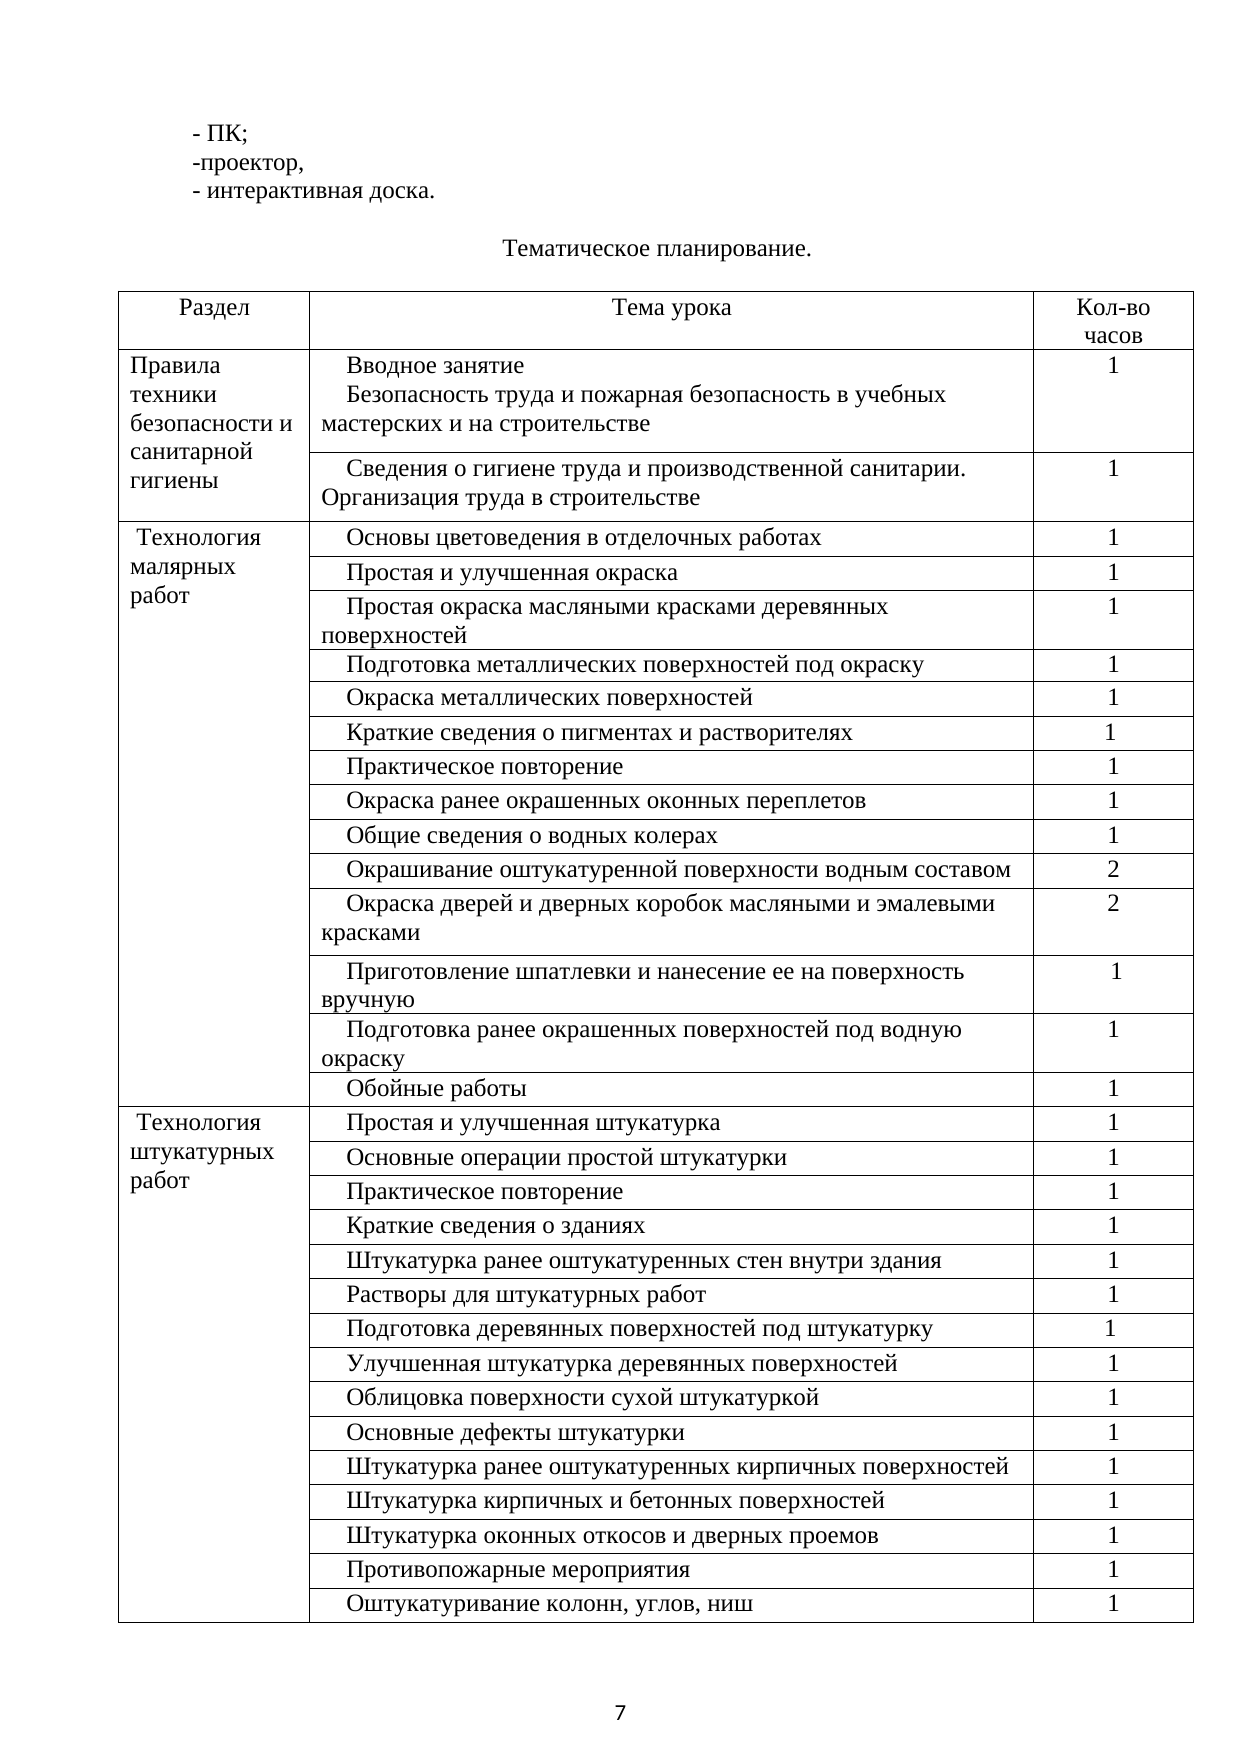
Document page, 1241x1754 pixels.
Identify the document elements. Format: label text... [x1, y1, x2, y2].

table_cell Окрашивание оштукатуренной поверхности водным составом [310, 854, 1033, 887]
table_cell Вводное занятие Безопасность труда и пожарная безопасность в учебных мастерских и на строительстве [310, 350, 1033, 452]
table_cell Штукатурка ранее оштукатуренных кирпичных поверхностей [310, 1451, 1033, 1484]
table_cell 1 [1034, 1142, 1193, 1175]
table_cell Штукатурка оконных откосов и дверных проемов [310, 1520, 1033, 1553]
table_cell Технология малярных работ [119, 522, 309, 1106]
table_cell 1 [1034, 785, 1193, 819]
table_cell 1 [1034, 522, 1193, 556]
table_cell Сведения о гигиене труда и производственной санитарии. Организация труда в строительстве [310, 453, 1033, 521]
table_cell 1 [1034, 1176, 1193, 1209]
table_cell 1 [1034, 1014, 1193, 1072]
table_cell Улучшенная штукатурка деревянных поверхностей [310, 1348, 1033, 1381]
table_cell Простая окраска масляными красками деревянных поверхностей [310, 591, 1033, 648]
table_cell Окраска дверей и дверных коробок масляными и эмалевыми красками [310, 889, 1033, 955]
table_cell 1 [1034, 1279, 1193, 1312]
table_cell Окраска ранее окрашенных оконных переплетов [310, 785, 1033, 819]
table_header Кол-во часов [1034, 292, 1193, 349]
table_cell 1 [1034, 682, 1193, 716]
table_cell 1 [1034, 1245, 1193, 1278]
table_cell 1 [1034, 591, 1193, 648]
table_cell 1 [1034, 453, 1193, 521]
table_cell 1 [1034, 1589, 1193, 1622]
table_cell Общие сведения о водных колерах [310, 820, 1033, 853]
table_header Раздел [119, 292, 309, 349]
table_cell Противопожарные мероприятия [310, 1554, 1033, 1587]
table_cell Простая и улучшенная окраска [310, 557, 1033, 590]
text - ПК; [118, 118, 1122, 147]
table_cell 2 [1034, 889, 1193, 955]
table_cell Обойные работы [310, 1073, 1033, 1106]
table_cell Основы цветоведения в отделочных работах [310, 522, 1033, 556]
table_cell 2 [1034, 854, 1193, 887]
table_cell Подготовка ранее окрашенных поверхностей под водную окраску [310, 1014, 1033, 1072]
table_cell Окраска металлических поверхностей [310, 682, 1033, 716]
table_cell Облицовка поверхности сухой штукатуркой [310, 1382, 1033, 1416]
table_cell Практическое повторение [310, 751, 1033, 784]
table_cell Подготовка металлических поверхностей под окраску [310, 650, 1033, 681]
text -проектор, [118, 147, 1122, 176]
table_cell 1 [1034, 751, 1193, 784]
table_cell 1 [1034, 650, 1193, 681]
text - интерактивная доска. [118, 176, 1122, 204]
table_cell 1 [1034, 1382, 1193, 1416]
table_cell 1 [1034, 1554, 1193, 1587]
text Тематическое планирование. [118, 233, 1122, 262]
table_cell 1 [1034, 1348, 1193, 1381]
table_cell Краткие сведения о пигментах и растворителях [310, 717, 1033, 750]
table_cell Оштукатуривание колонн, углов, ниш [310, 1589, 1033, 1622]
table_cell Штукатурка кирпичных и бетонных поверхностей [310, 1485, 1033, 1519]
table_cell 1 [1034, 956, 1193, 1013]
table_header Тема урока [310, 292, 1033, 349]
table_cell 1 [1034, 557, 1193, 590]
table_cell Основные дефекты штукатурки [310, 1417, 1033, 1450]
table_cell 1 [1034, 1451, 1193, 1484]
table_cell 1 [1034, 1073, 1193, 1106]
table_cell Основные операции простой штукатурки [310, 1142, 1033, 1175]
table_cell Простая и улучшенная штукатурка [310, 1107, 1033, 1141]
table_cell 1 [1034, 820, 1193, 853]
table_cell 1 [1034, 1417, 1193, 1450]
table_cell 1 [1034, 1210, 1193, 1244]
table_cell Подготовка деревянных поверхностей под штукатурку [310, 1314, 1033, 1347]
table_cell 1 [1034, 1107, 1193, 1141]
table_cell 1 [1034, 1520, 1193, 1553]
table_cell Практическое повторение [310, 1176, 1033, 1209]
table_cell Правила техники безопасности и санитарной гигиены [119, 350, 309, 521]
table_cell 1 [1034, 1485, 1193, 1519]
table_cell 1 [1034, 1314, 1193, 1347]
table_cell Технология штукатурных работ [119, 1107, 309, 1622]
table_cell Приготовление шпатлевки и нанесение ее на поверхность вручную [310, 956, 1033, 1013]
table_cell Штукатурка ранее оштукатуренных стен внутри здания [310, 1245, 1033, 1278]
table_cell 1 [1034, 350, 1193, 452]
table_cell Растворы для штукатурных работ [310, 1279, 1033, 1312]
table_cell 1 [1034, 717, 1193, 750]
table_cell Краткие сведения о зданиях [310, 1210, 1033, 1244]
